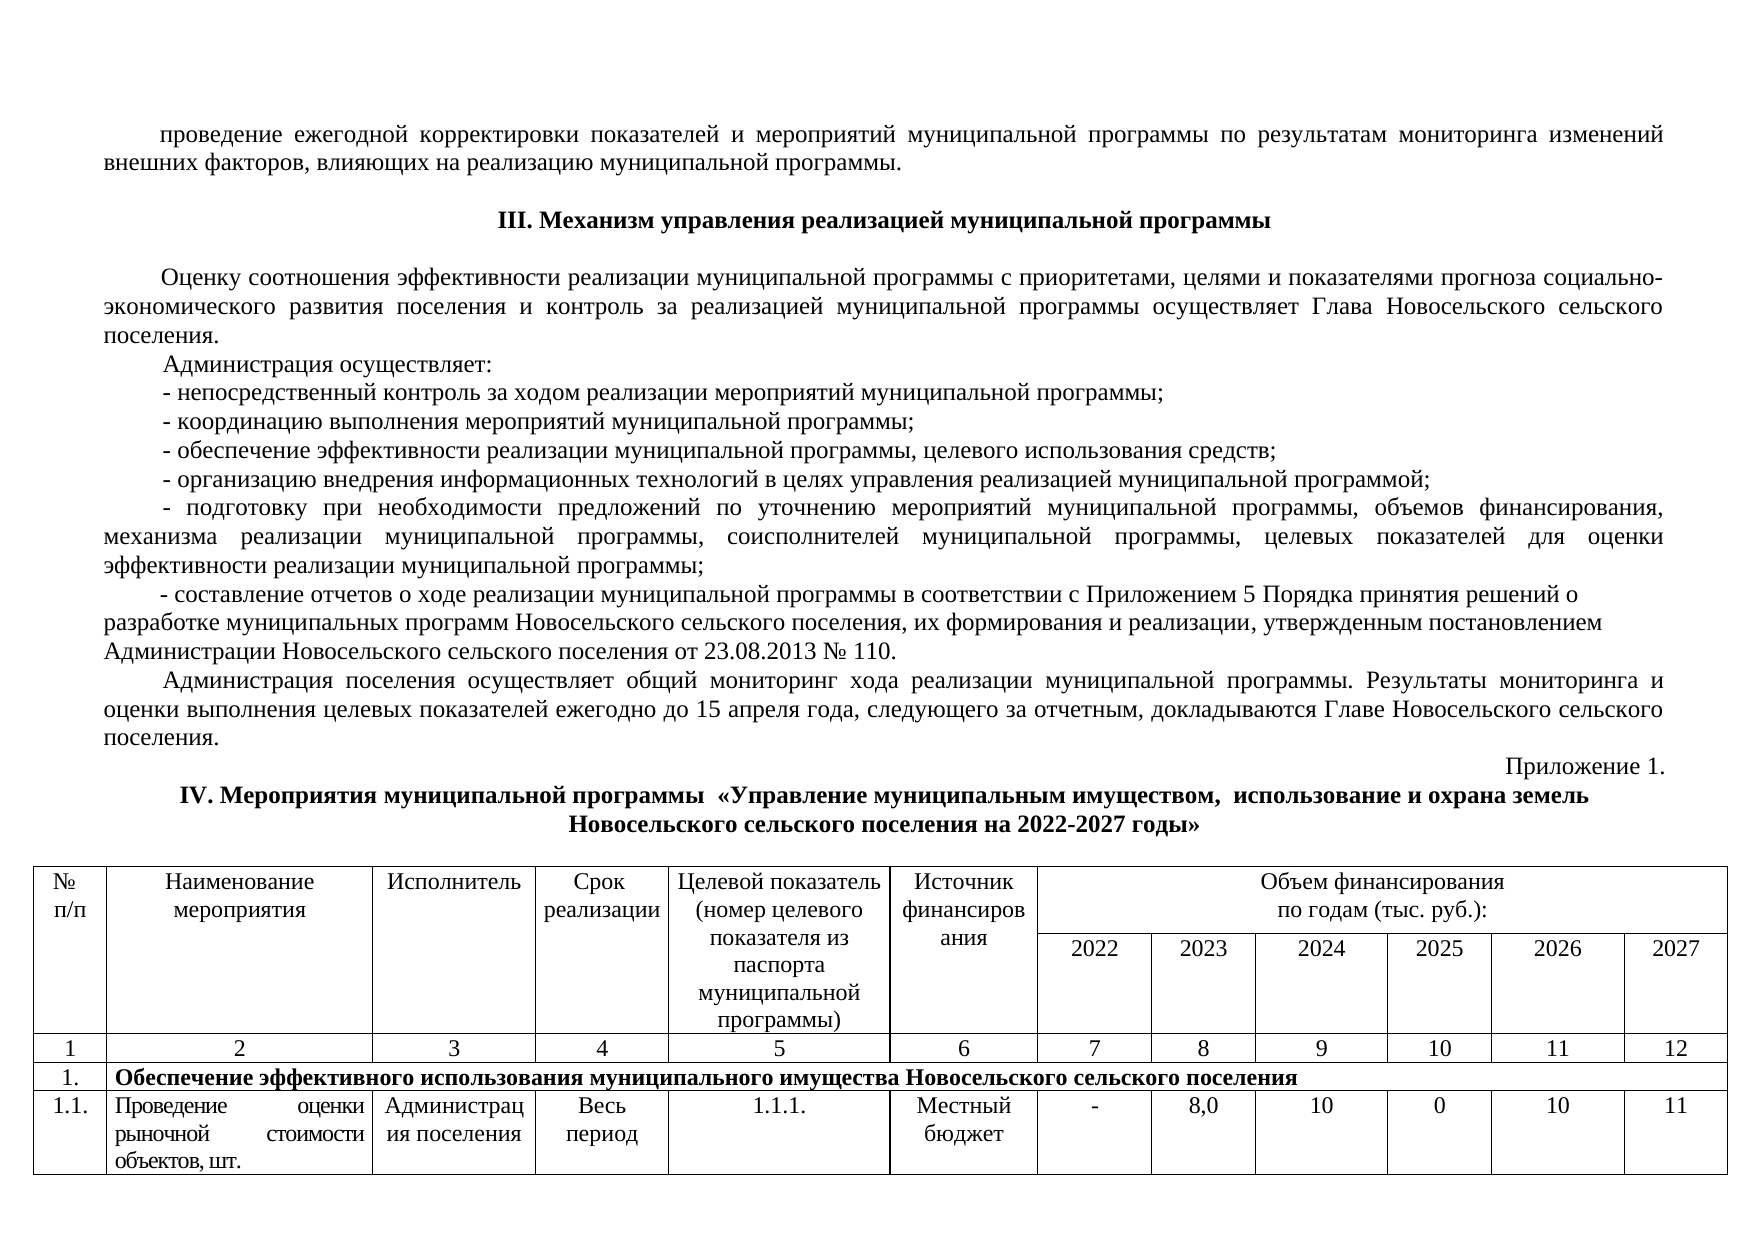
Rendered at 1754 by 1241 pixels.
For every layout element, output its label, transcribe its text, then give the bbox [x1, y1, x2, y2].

table_header Объем финансирования по годам (тыс. руб.): [1038, 867, 1727, 933]
table_cell 11 [1625, 1091, 1727, 1174]
table_cell 2025 [1388, 934, 1491, 1033]
table_header Источник финансирования [891, 867, 1037, 1033]
table_cell Весь период [536, 1091, 668, 1174]
table_cell 0 [1388, 1091, 1491, 1174]
table_cell 2 [107, 1034, 372, 1062]
table_cell 2024 [1256, 934, 1387, 1033]
table_cell 11 [1492, 1034, 1624, 1062]
table_cell 10 [1492, 1091, 1624, 1174]
table_header Наименование мероприятия [107, 867, 372, 1033]
table_cell 2027 [1625, 934, 1727, 1033]
table_cell Обеспечение эффективного использования муниципального имущества Новосельского сельского поселения [107, 1063, 1727, 1090]
text IV. Мероприятия муниципальной программы «Управление муниципальным имуществом, использование и охрана земель Новосельского сельского поселения на 2022-2027 годы» [103, 780, 1665, 837]
table_cell 3 [373, 1034, 535, 1062]
table_cell 1 [34, 1034, 106, 1062]
table_cell Проведение оценки рыночной стоимости объектов, шт. [107, 1091, 372, 1174]
table_cell Местный бюджет [891, 1091, 1037, 1174]
text Администрация поселения осуществляет общий мониторинг хода реализации муниципальной программы. Результаты мониторинга и оценки выполнения целевых показателей ежегодно до 15 апреля года, следующего за отчетным, докладываются Главе Новосельского сельского поселения. [103, 665, 1665, 751]
table_cell 2023 [1152, 934, 1255, 1033]
table_cell 8,0 [1152, 1091, 1255, 1174]
table_cell 1. [34, 1063, 106, 1090]
text - координацию выполнения мероприятий муниципальной программы; [103, 406, 1665, 435]
table_cell 8 [1152, 1034, 1255, 1062]
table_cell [373, 1091, 535, 1174]
text - составление отчетов о ходе реализации муниципальной программы в соответствии с Приложением 5 Порядка принятия решений о разработке муниципальных программ Новосельского сельского поселения, их формирования и реализации, утвержденным постановлением Администрации Новосельского сельского поселения от 23.08.2013 № 110. [103, 579, 1665, 665]
table_cell 2022 [1038, 934, 1151, 1033]
table_header Исполнитель [373, 867, 535, 1033]
table_header Целевой показатель (номер целевого показателя из паспорта муниципальной программы) [669, 867, 889, 1033]
table_header № п/п [34, 867, 106, 1033]
table_cell 1.1. [34, 1091, 106, 1174]
table_cell 4 [536, 1034, 668, 1062]
text - организацию внедрения информационных технологий в целях управления реализацией муниципальной программой; [103, 464, 1665, 492]
table_cell 5 [669, 1034, 889, 1062]
text Администрация осуществляет: [103, 349, 1665, 377]
text Приложение 1. [103, 751, 1665, 780]
table_cell 9 [1256, 1034, 1387, 1062]
table_cell - [1038, 1091, 1151, 1174]
text Оценку соотношения эффективности реализации муниципальной программы с приоритетами, целями и показателями прогноза социально-экономического развития поселения и контроль за реализацией муниципальной программы осуществляет Глава Новосельского сельского поселения. [103, 262, 1665, 349]
table_header Срок реализации [536, 867, 668, 1033]
table_cell 12 [1625, 1034, 1727, 1062]
text - непосредственный контроль за ходом реализации мероприятий муниципальной программы; [103, 377, 1665, 406]
table_cell 2026 [1492, 934, 1624, 1033]
table_cell 7 [1038, 1034, 1151, 1062]
table_cell 10 [1388, 1034, 1491, 1062]
text III. Механизм управления реализацией муниципальной программы [103, 205, 1665, 234]
text - подготовку при необходимости предложений по уточнению мероприятий муниципальной программы, объемов финансирования, механизма реализации муниципальной программы, соисполнителей муниципальной программы, целевых показателей для оценки эффективности реализации муниципальной программы; [103, 492, 1665, 579]
text - обеспечение эффективности реализации муниципальной программы, целевого использования средств; [103, 435, 1665, 464]
table_cell 1.1.1. [669, 1091, 889, 1174]
table_cell 6 [891, 1034, 1037, 1062]
table_cell 10 [1256, 1091, 1387, 1174]
text проведение ежегодной корректировки показателей и мероприятий муниципальной программы по результатам мониторинга изменений внешних факторов, влияющих на реализацию муниципальной программы. [103, 119, 1665, 176]
